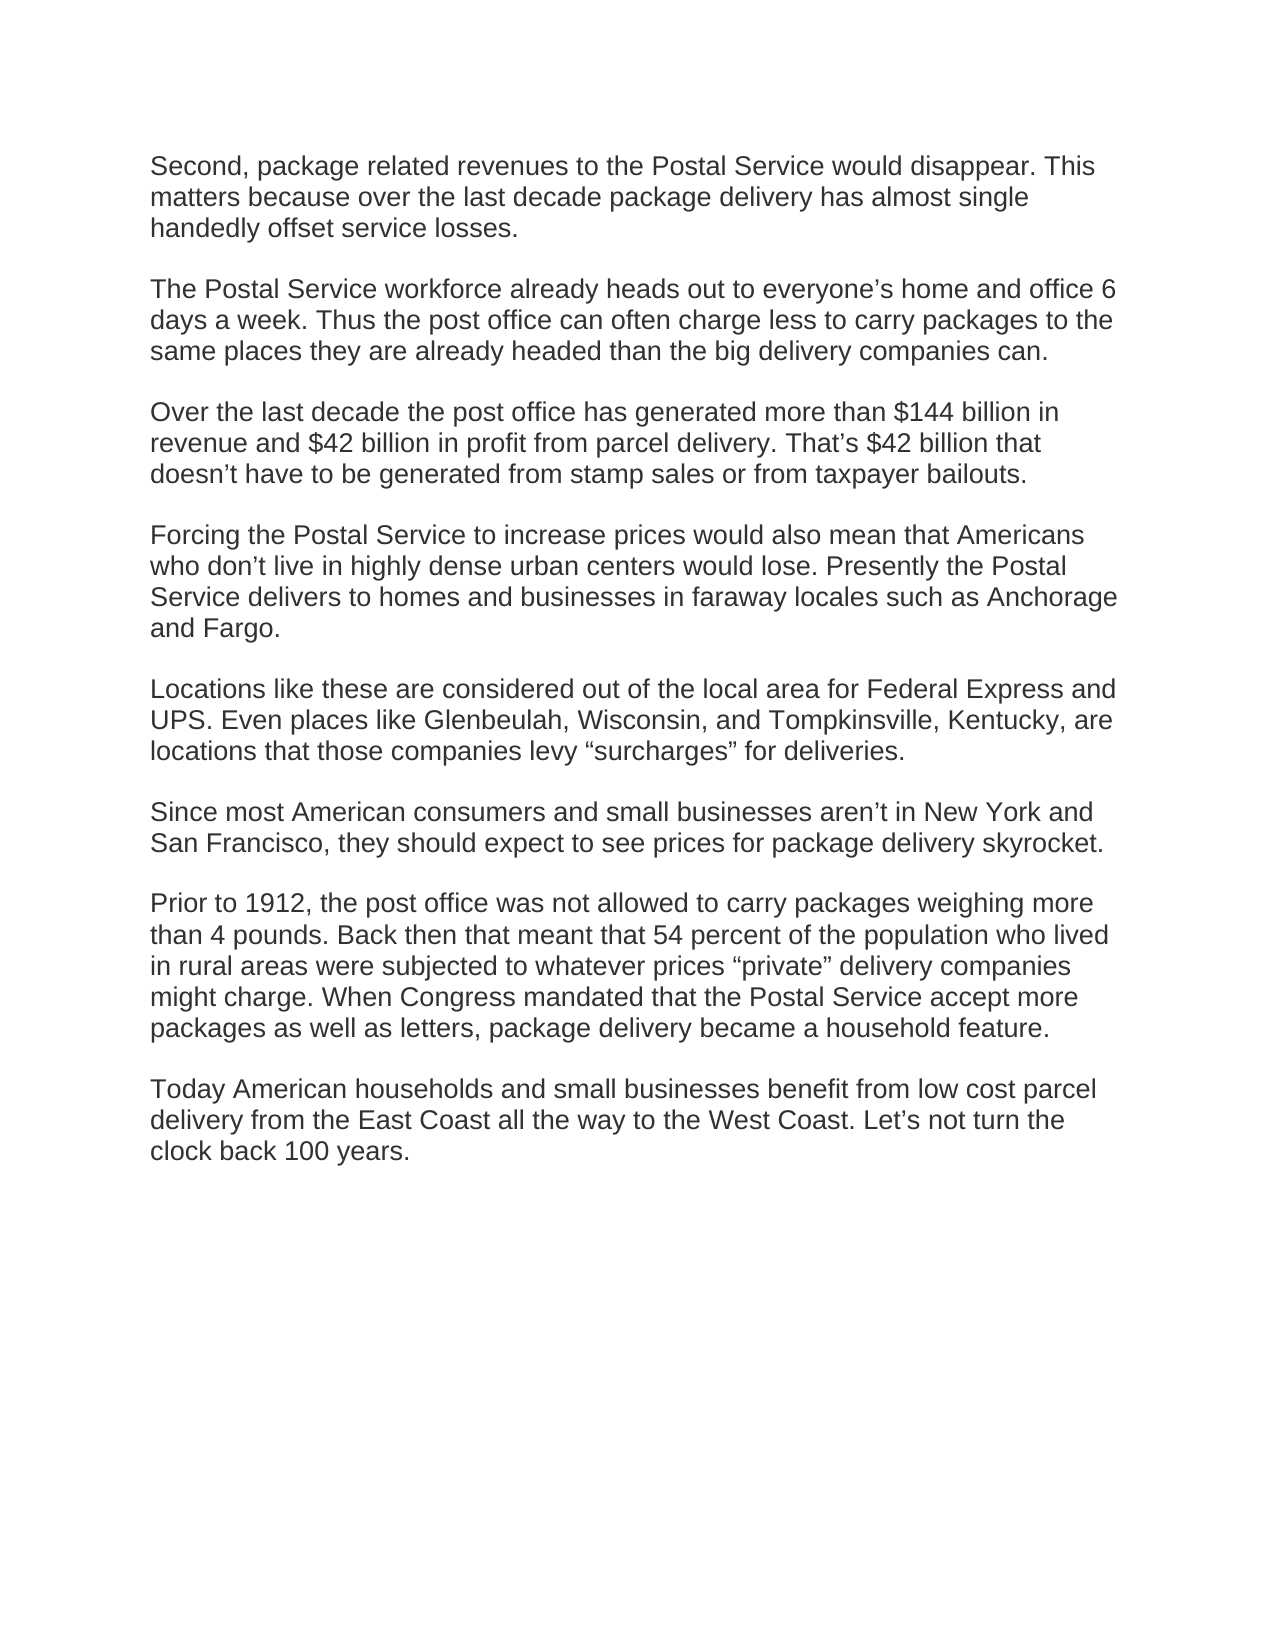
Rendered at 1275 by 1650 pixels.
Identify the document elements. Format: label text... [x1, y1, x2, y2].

text The Postal Service workforce already heads out to everyone’s home and office 6 days a week. Thus the post office can often charge less to carry packages to the same places they are already headed than the big delivery companies can. [150, 273, 1125, 367]
text Second, package related revenues to the Postal Service would disappear. This matters because over the last decade package delivery has almost single handedly offset service losses. [150, 150, 1125, 244]
text Over the last decade the post office has generated more than $144 billion in revenue and $42 billion in profit from parcel delivery. That’s $42 billion that doesn’t have to be generated from stamp sales or from taxpayer bailouts. [150, 396, 1125, 489]
text Forcing the Postal Service to increase prices would also mean that Americans who don’t live in highly dense urban centers would lose. Presently the Postal Service delivers to homes and businesses in faraway locales such as Anchorage and Fargo. [150, 519, 1125, 644]
text Since most American consumers and small businesses aren’t in New York and San Francisco, they should expect to see prices for package delivery skyrocket. [150, 796, 1125, 858]
text Prior to 1912, the post office was not allowed to carry packages weighing more than 4 pounds. Back then that meant that 54 percent of the population who lived in rural areas were subjected to whatever prices “private” delivery companies might charge. When Congress mandated that the Postal Service accept more packages as well as letters, package delivery became a household feature. [150, 887, 1125, 1044]
text Locations like these are considered out of the local area for Federal Express and UPS. Even places like Glenbeulah, Wisconsin, and Tompkinsville, Kentucky, are locations that those companies levy “surcharges” for deliveries. [150, 673, 1125, 767]
text Today American households and small businesses benefit from low cost parcel delivery from the East Coast all the way to the West Coast. Let’s not turn the clock back 100 years. [150, 1073, 1125, 1167]
